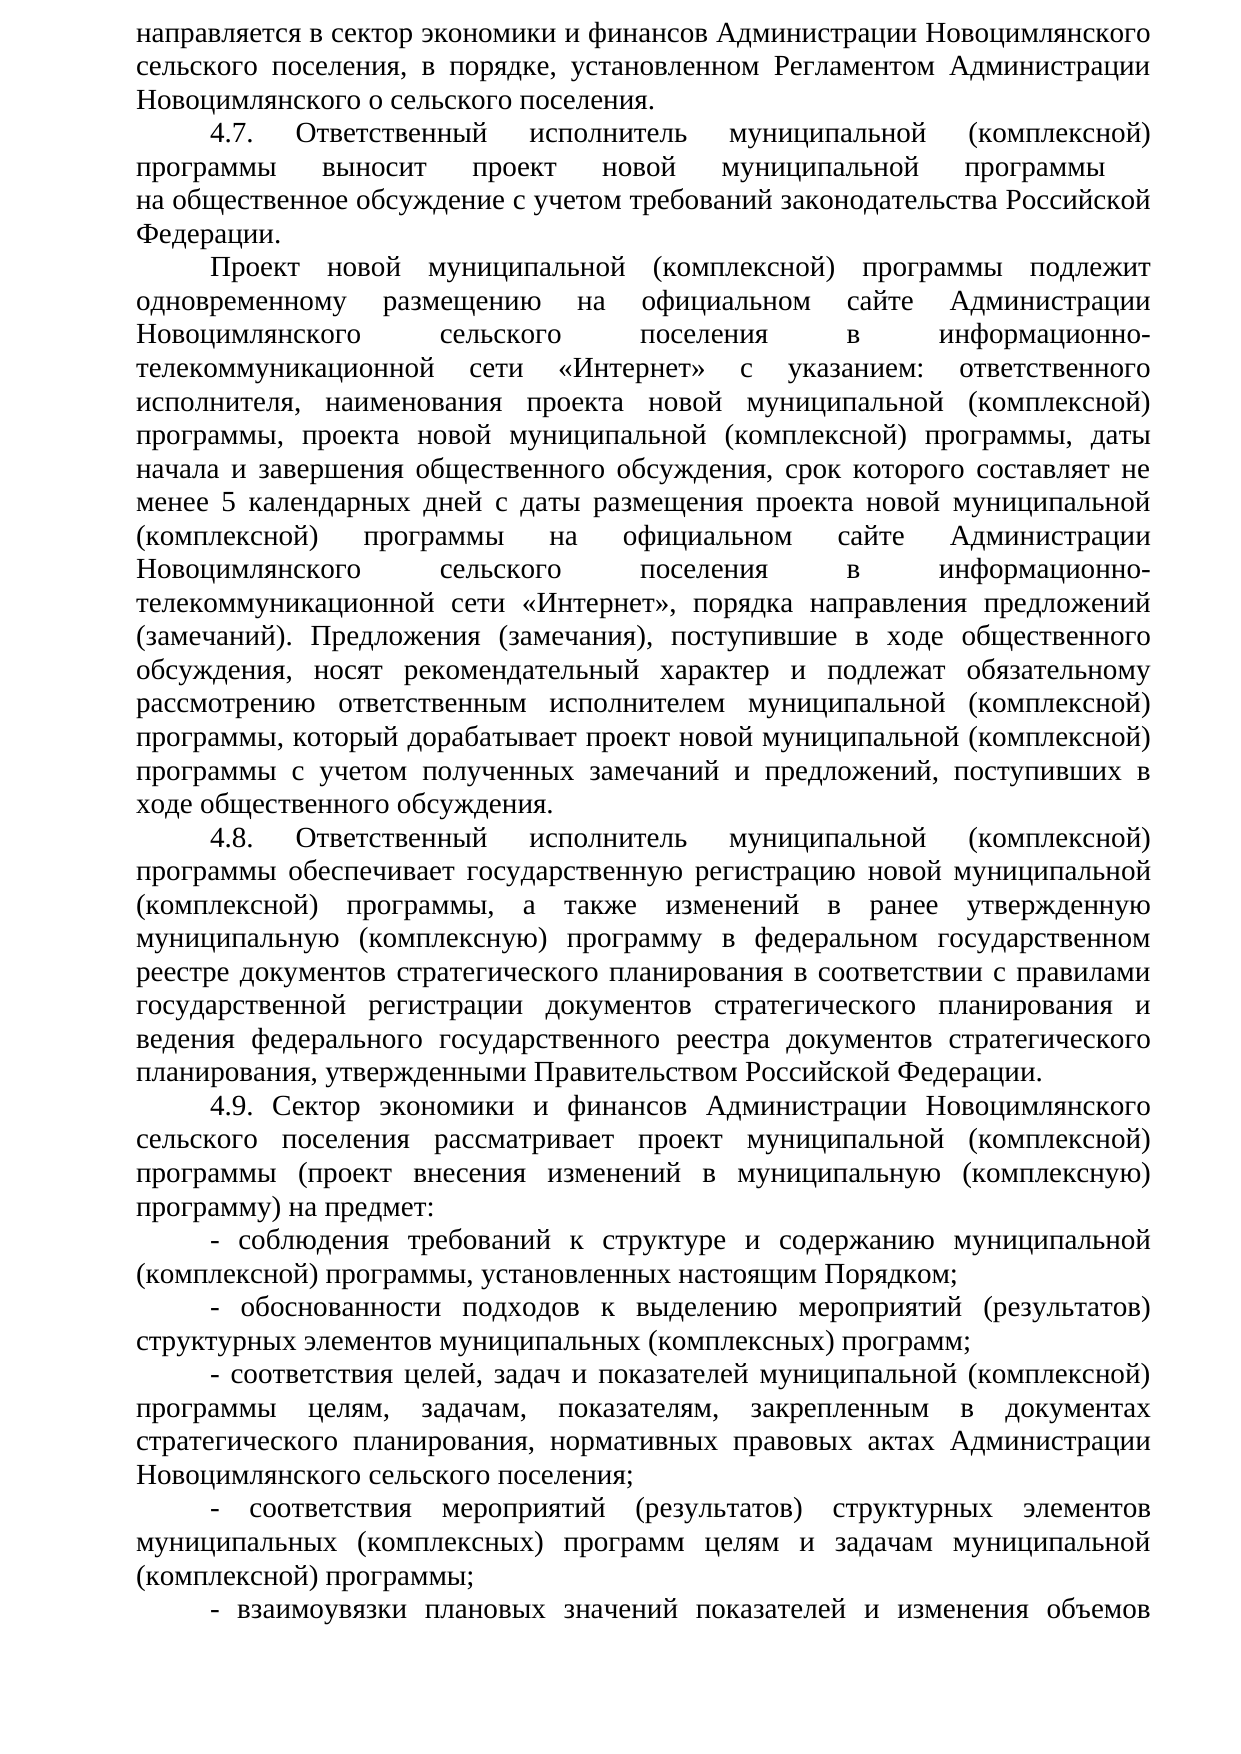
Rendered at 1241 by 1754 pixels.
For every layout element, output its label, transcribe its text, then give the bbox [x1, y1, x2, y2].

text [136, 1591, 1152, 1625]
text - соответствия мероприятий (результатов) структурных элементов муниципальных (комплексных) программ целям и задачам муниципальной (комплексной) программы; [136, 1491, 1152, 1591]
text 4.8. Ответственный исполнитель муниципальной (комплексной) программы обеспечивает государственную регистрацию новой муниципальной (комплексной) программы, а также изменений в ранее утвержденную муниципальную (комплексную) программу в федеральном государственном реестре документов стратегического планирования в соответствии с правилами государственной регистрации документов стратегического планирования и ведения федерального государственного реестра документов стратегического планирования, утвержденными Правительством Российской Федерации. [136, 820, 1152, 1088]
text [136, 15, 1152, 115]
text - соблюдения требований к структуре и содержанию муниципальной (комплексной) программы, установленных настоящим Порядком; [136, 1222, 1152, 1289]
text Проект новой муниципальной (комплексной) программы подлежит одновременному размещению на официальном сайте Администрации Новоцимлянского сельского поселения в информационно-телекоммуникационной сети «Интернет» с указанием: ответственного исполнителя, наименования проекта новой муниципальной (комплексной) программы, проекта новой муниципальной (комплексной) программы, даты начала и завершения общественного обсуждения, срок которого составляет не менее 5 календарных дней с даты размещения проекта новой муниципальной (комплексной) программы на официальном сайте Администрации Новоцимлянского сельского поселения в информационно-телекоммуникационной сети «Интернет», порядка направления предложений (замечаний). Предложения (замечания), поступившие в ходе общественного обсуждения, носят рекомендательный характер и подлежат обязательному рассмотрению ответственным исполнителем муниципальной (комплексной) программы, который дорабатывает проект новой муниципальной (комплексной) программы с учетом полученных замечаний и предложений, поступивших в ходе общественного обсуждения. [136, 249, 1152, 820]
text 4.7. Ответственный исполнитель муниципальной (комплексной) программы выносит проект новой муниципальной программы на общественное обсуждение с учетом требований законодательства Российской Федерации. [136, 115, 1152, 249]
text - соответствия целей, задач и показателей муниципальной (комплексной) программы целям, задачам, показателям, закрепленным в документах стратегического планирования, нормативных правовых актах Администрации Новоцимлянского сельского поселения; [136, 1356, 1152, 1491]
text - обоснованности подходов к выделению мероприятий (результатов) структурных элементов муниципальных (комплексных) программ; [136, 1289, 1152, 1356]
text 4.9. Сектор экономики и финансов Администрации Новоцимлянского сельского поселения рассматривает проект муниципальной (комплексной) программы (проект внесения изменений в муниципальную (комплексную) программу) на предмет: [136, 1088, 1152, 1222]
